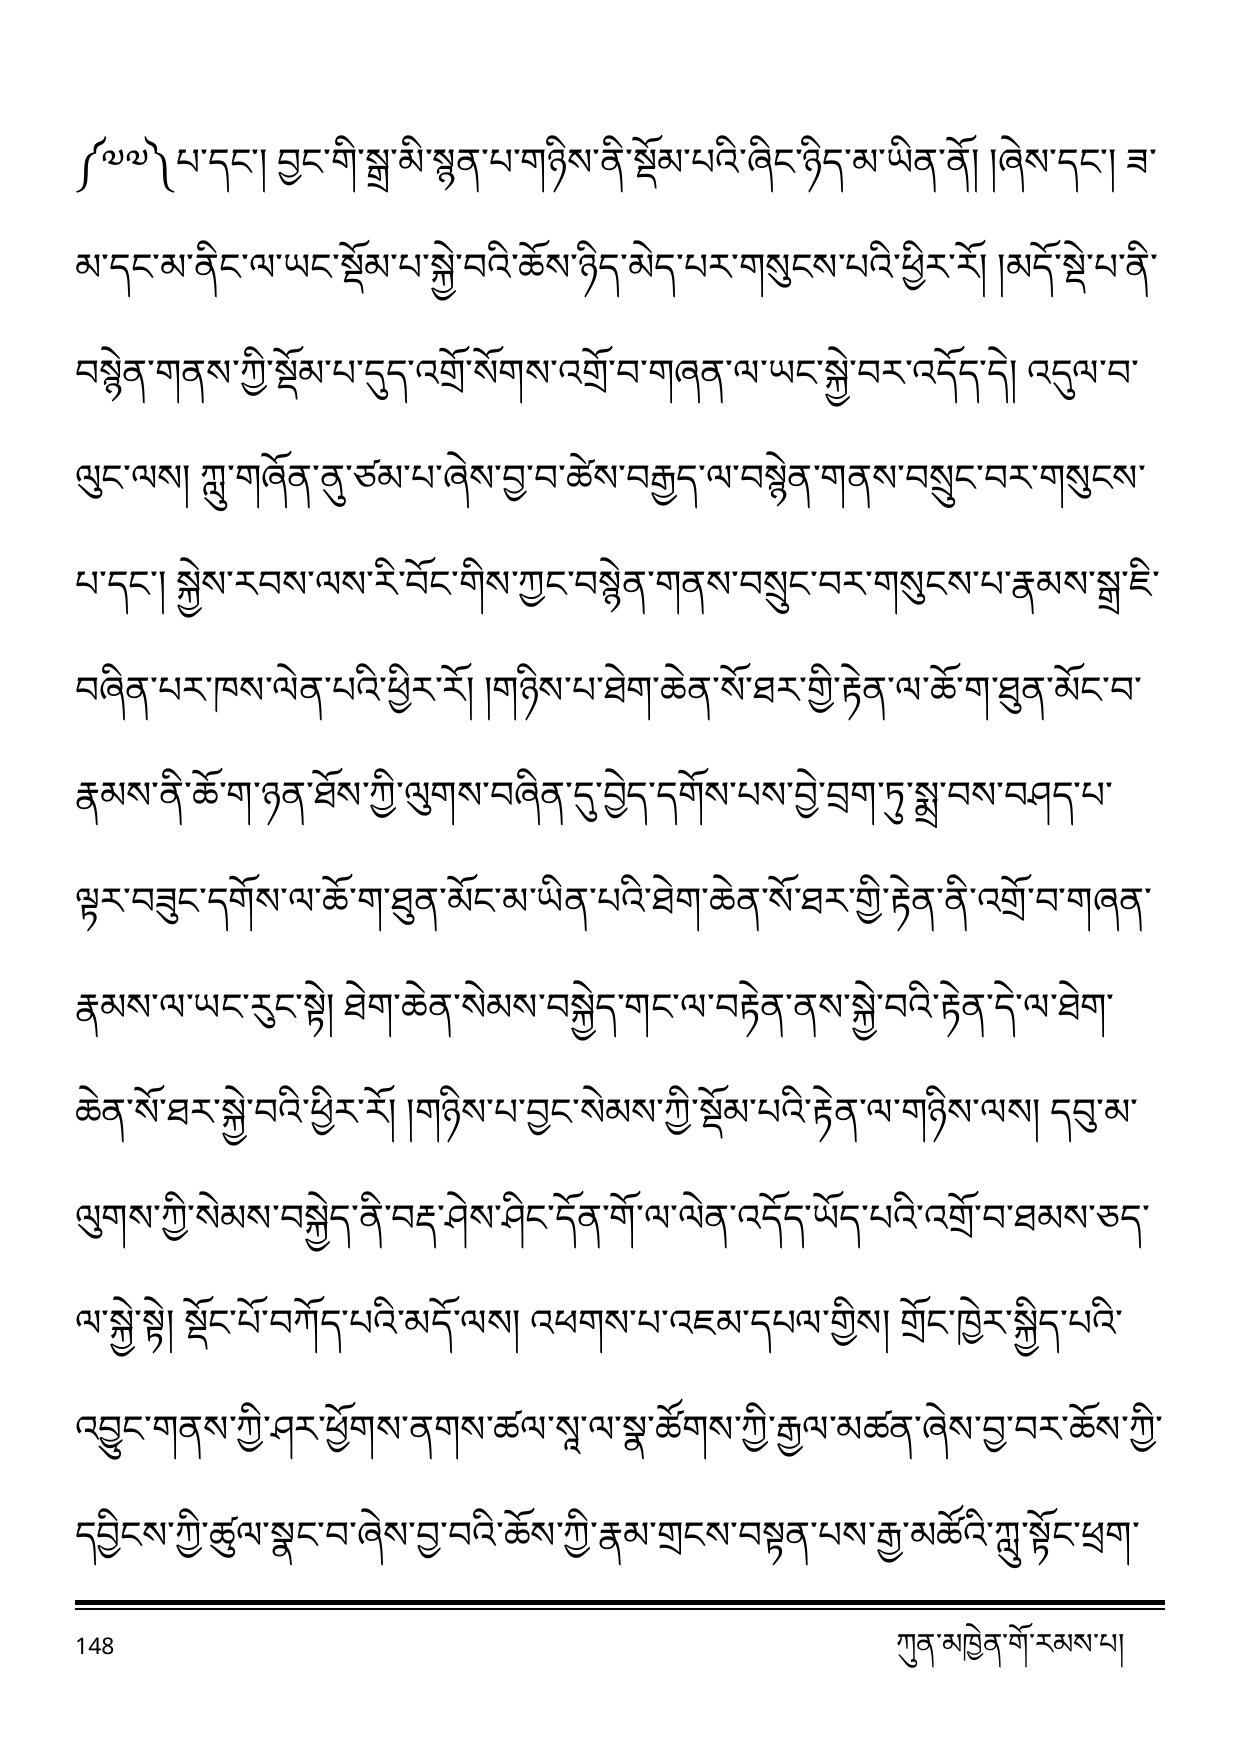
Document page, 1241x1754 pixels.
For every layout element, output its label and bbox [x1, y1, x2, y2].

text [75, 120, 1165, 1599]
